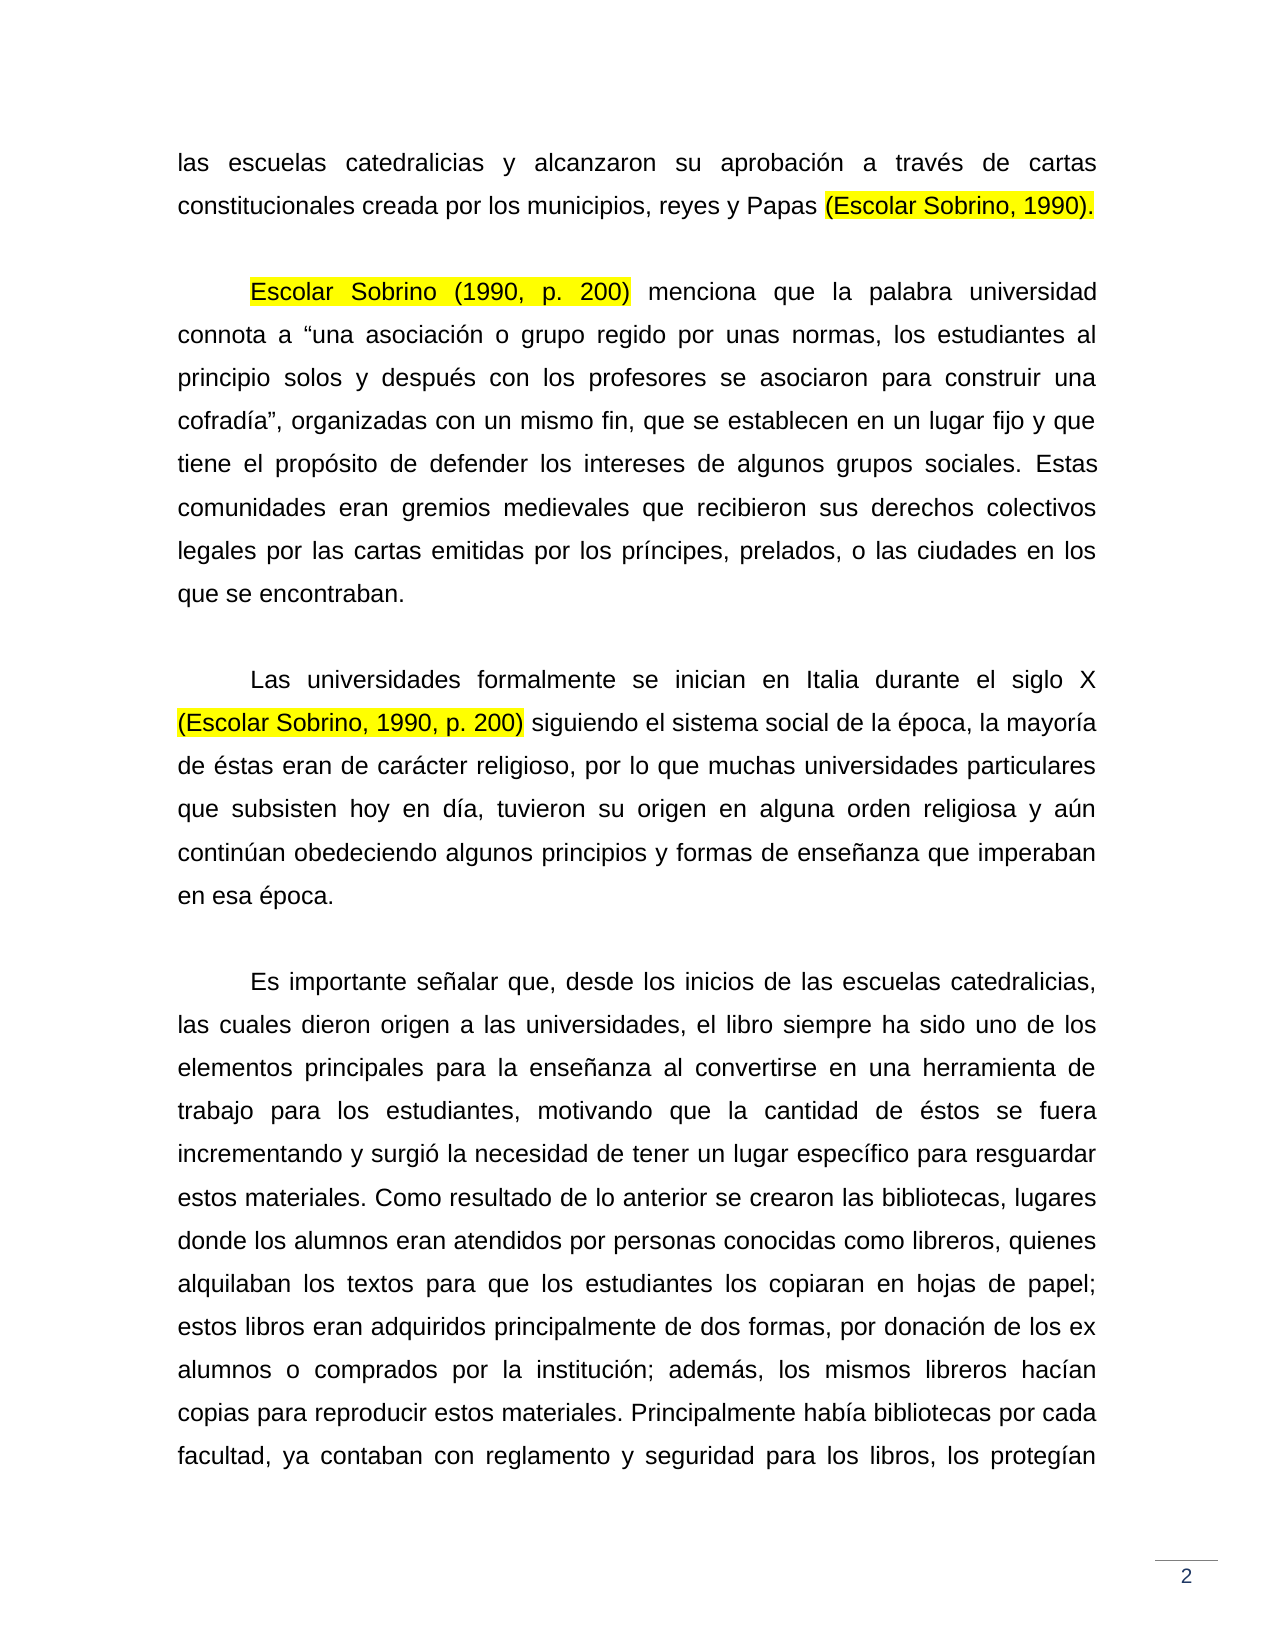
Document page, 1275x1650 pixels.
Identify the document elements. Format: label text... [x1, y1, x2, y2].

text Las universidades formalmente se inician en Italia durante el siglo X (Escolar Sobrino, 1990, p. 200) siguiendo el sistema social de la época, la mayoría de éstas eran de carácter religioso, por lo que muchas universidades particulares que subsisten hoy en día, tuvieron su origen en alguna orden religiosa y aún continúan obedeciendo algunos principios y formas de enseñanza que imperaban en esa época. [177, 665, 1098, 909]
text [177, 967, 1098, 1470]
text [177, 148, 1098, 219]
text Escolar Sobrino (1990, p. 200) menciona que la palabra universidad connota a “una asociación o grupo regido por unas normas, los estudiantes al principio solos y después con los profesores se asociaron para construir una cofradía”, organizadas con un mismo fin, que se establecen en un lugar fijo y que tiene el propósito de defender los intereses de algunos grupos sociales. Estas comunidades eran gremios medievales que recibieron sus derechos colectivos legales por las cartas emitidas por los príncipes, prelados, o las ciudades en los que se encontraban. [177, 277, 1098, 608]
